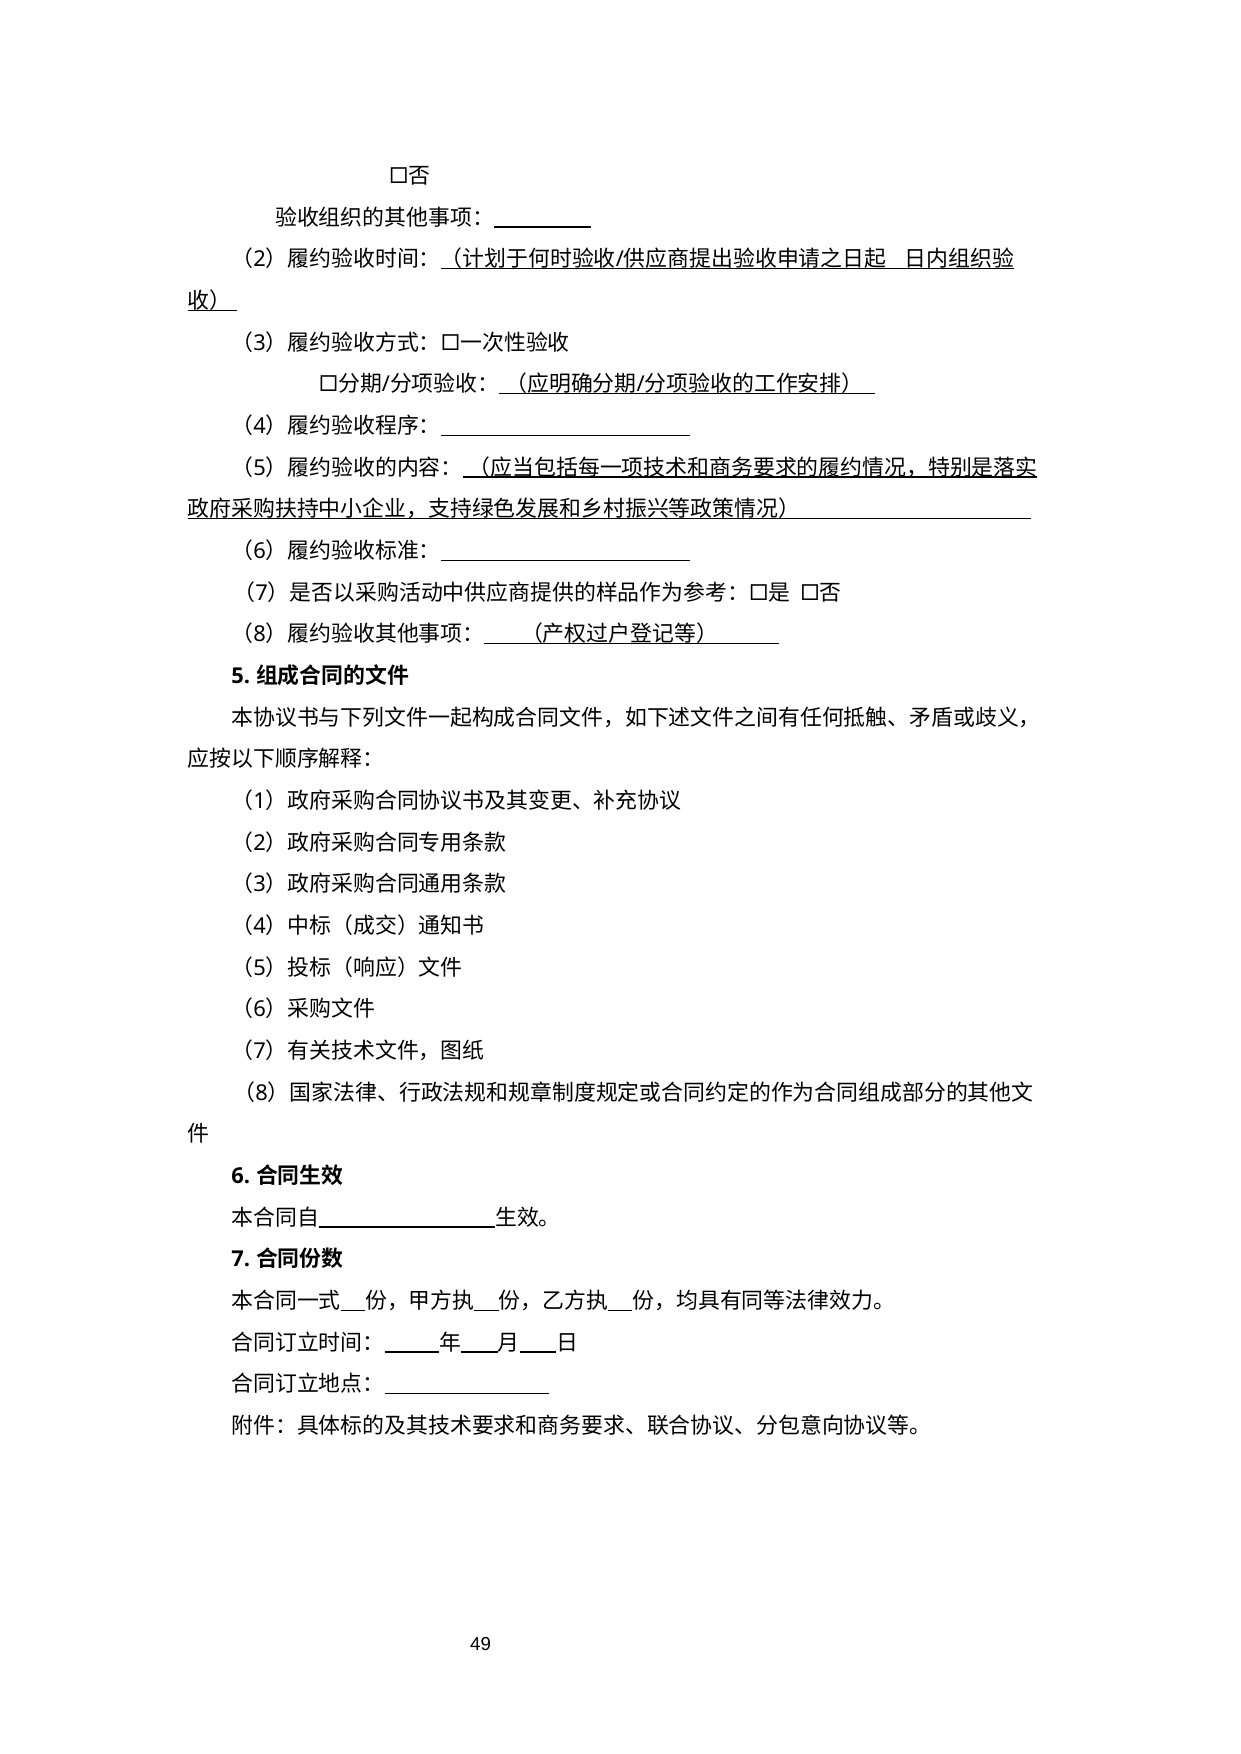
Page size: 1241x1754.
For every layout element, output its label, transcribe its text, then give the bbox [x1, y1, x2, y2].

text 合同订立地点： [187, 1358, 1053, 1400]
text （2）履约验收时间：（计划于何时验收/供应商提出验收申请之日起 日内组织验收） [187, 233, 1053, 317]
text 本合同一式 份，甲方执 份，乙方执 份，均具有同等法律效力。 [187, 1275, 1053, 1317]
text （6）履约验收标准： [187, 525, 1053, 567]
text （5）履约验收的内容： （应当包括每一项技术和商务要求的履约情况，特别是落实政府采购扶持中小企业，支持绿色发展和乡村振兴等政策情况） [187, 442, 1053, 525]
text （2）政府采购合同专用条款 [187, 817, 1053, 858]
text （3）履约验收方式：一次性验收 [187, 317, 1053, 358]
text （6）采购文件 [187, 983, 1053, 1025]
text （8）履约验收其他事项： （产权过户登记等） [187, 608, 1053, 650]
list 合同生效 [187, 1150, 1053, 1192]
text （7）是否以采购活动中供应商提供的样品作为参考：是 否 [187, 567, 1053, 608]
text （8）国家法律、行政法规和规章制度规定或合同约定的作为合同组成部分的其他文件 [187, 1067, 1053, 1150]
text 本合同自 生效。 [187, 1192, 1053, 1233]
text 合同订立时间： 年 月 日 [187, 1317, 1053, 1358]
text （5）投标（响应）文件 [187, 942, 1053, 983]
text （4）履约验收程序： [187, 400, 1053, 442]
text 否 [187, 150, 1053, 192]
text （7）有关技术文件，图纸 [187, 1025, 1053, 1067]
text （1）政府采购合同协议书及其变更、补充协议 [187, 775, 1053, 817]
list 合同份数 [187, 1233, 1053, 1275]
text （3）政府采购合同通用条款 [187, 858, 1053, 900]
text 验收组织的其他事项： [187, 192, 1053, 233]
text 附件：具体标的及其技术要求和商务要求、联合协议、分包意向协议等。 [187, 1400, 1053, 1442]
text （4）中标（成交）通知书 [187, 900, 1053, 942]
list 组成合同的文件 [187, 650, 1053, 692]
text 分期/分项验收： （应明确分期/分项验收的工作安排） [187, 358, 1053, 400]
text 本协议书与下列文件一起构成合同文件，如下述文件之间有任何抵触、矛盾或歧义，应按以下顺序解释： [187, 692, 1053, 775]
